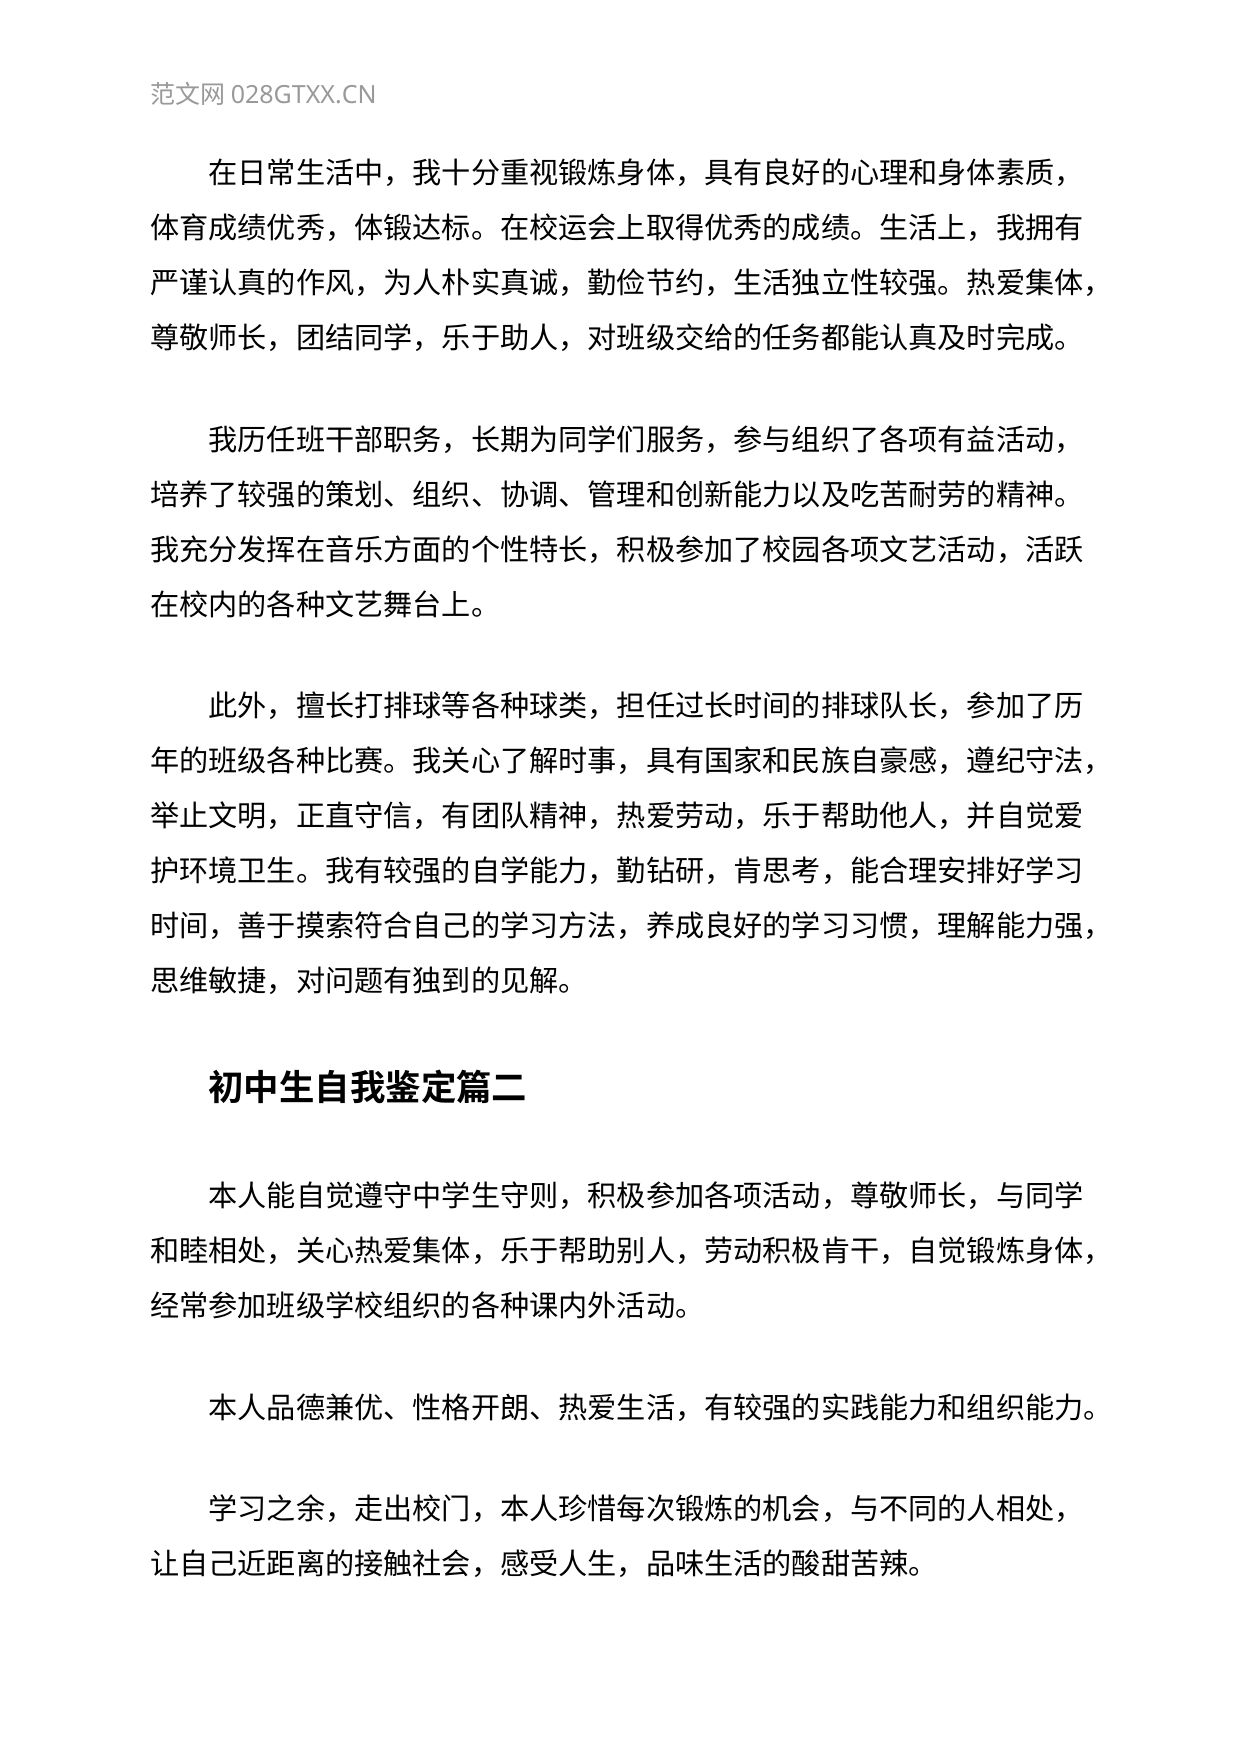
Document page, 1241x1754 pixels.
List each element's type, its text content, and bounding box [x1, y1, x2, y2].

text 在日常生活中，我十分重视锻炼身体，具有良好的心理和身体素质，体育成绩优秀，体锻达标。在校运会上取得优秀的成绩。生活上，我拥有严谨认真的作风，为人朴实真诚，勤俭节约，生活独立性较强。热爱集体，尊敬师长，团结同学，乐于助人，对班级交给的任务都能认真及时完成。 [150, 150, 1090, 357]
text 本人品德兼优、性格开朗、热爱生活，有较强的实践能力和组织能力。 [150, 1384, 1090, 1426]
text 初中生自我鉴定篇二 [150, 1059, 1090, 1110]
text 此外，擅长打排球等各种球类，担任过长时间的排球队长，参加了历年的班级各种比赛。我关心了解时事，具有国家和民族自豪感，遵纪守法，举止文明，正直守信，有团队精神，热爱劳动，乐于帮助他人，并自觉爱护环境卫生。我有较强的自学能力，勤钻研，肯思考，能合理安排好学习时间，善于摸索符合自己的学习方法，养成良好的学习习惯，理解能力强，思维敏捷，对问题有独到的见解。 [150, 683, 1090, 1000]
text 本人能自觉遵守中学生守则，积极参加各项活动，尊敬师长，与同学和睦相处，关心热爱集体，乐于帮助别人，劳动积极肯干，自觉锻炼身体，经常参加班级学校组织的各种课内外活动。 [150, 1173, 1090, 1325]
text 学习之余，走出校门，本人珍惜每次锻炼的机会，与不同的人相处，让自己近距离的接触社会，感受人生，品味生活的酸甜苦辣。 [150, 1486, 1090, 1583]
text 我历任班干部职务，长期为同学们服务，参与组织了各项有益活动，培养了较强的策划、组织、协调、管理和创新能力以及吃苦耐劳的精神。我充分发挥在音乐方面的个性特长，积极参加了校园各项文艺活动，活跃在校内的各种文艺舞台上。 [150, 416, 1090, 623]
